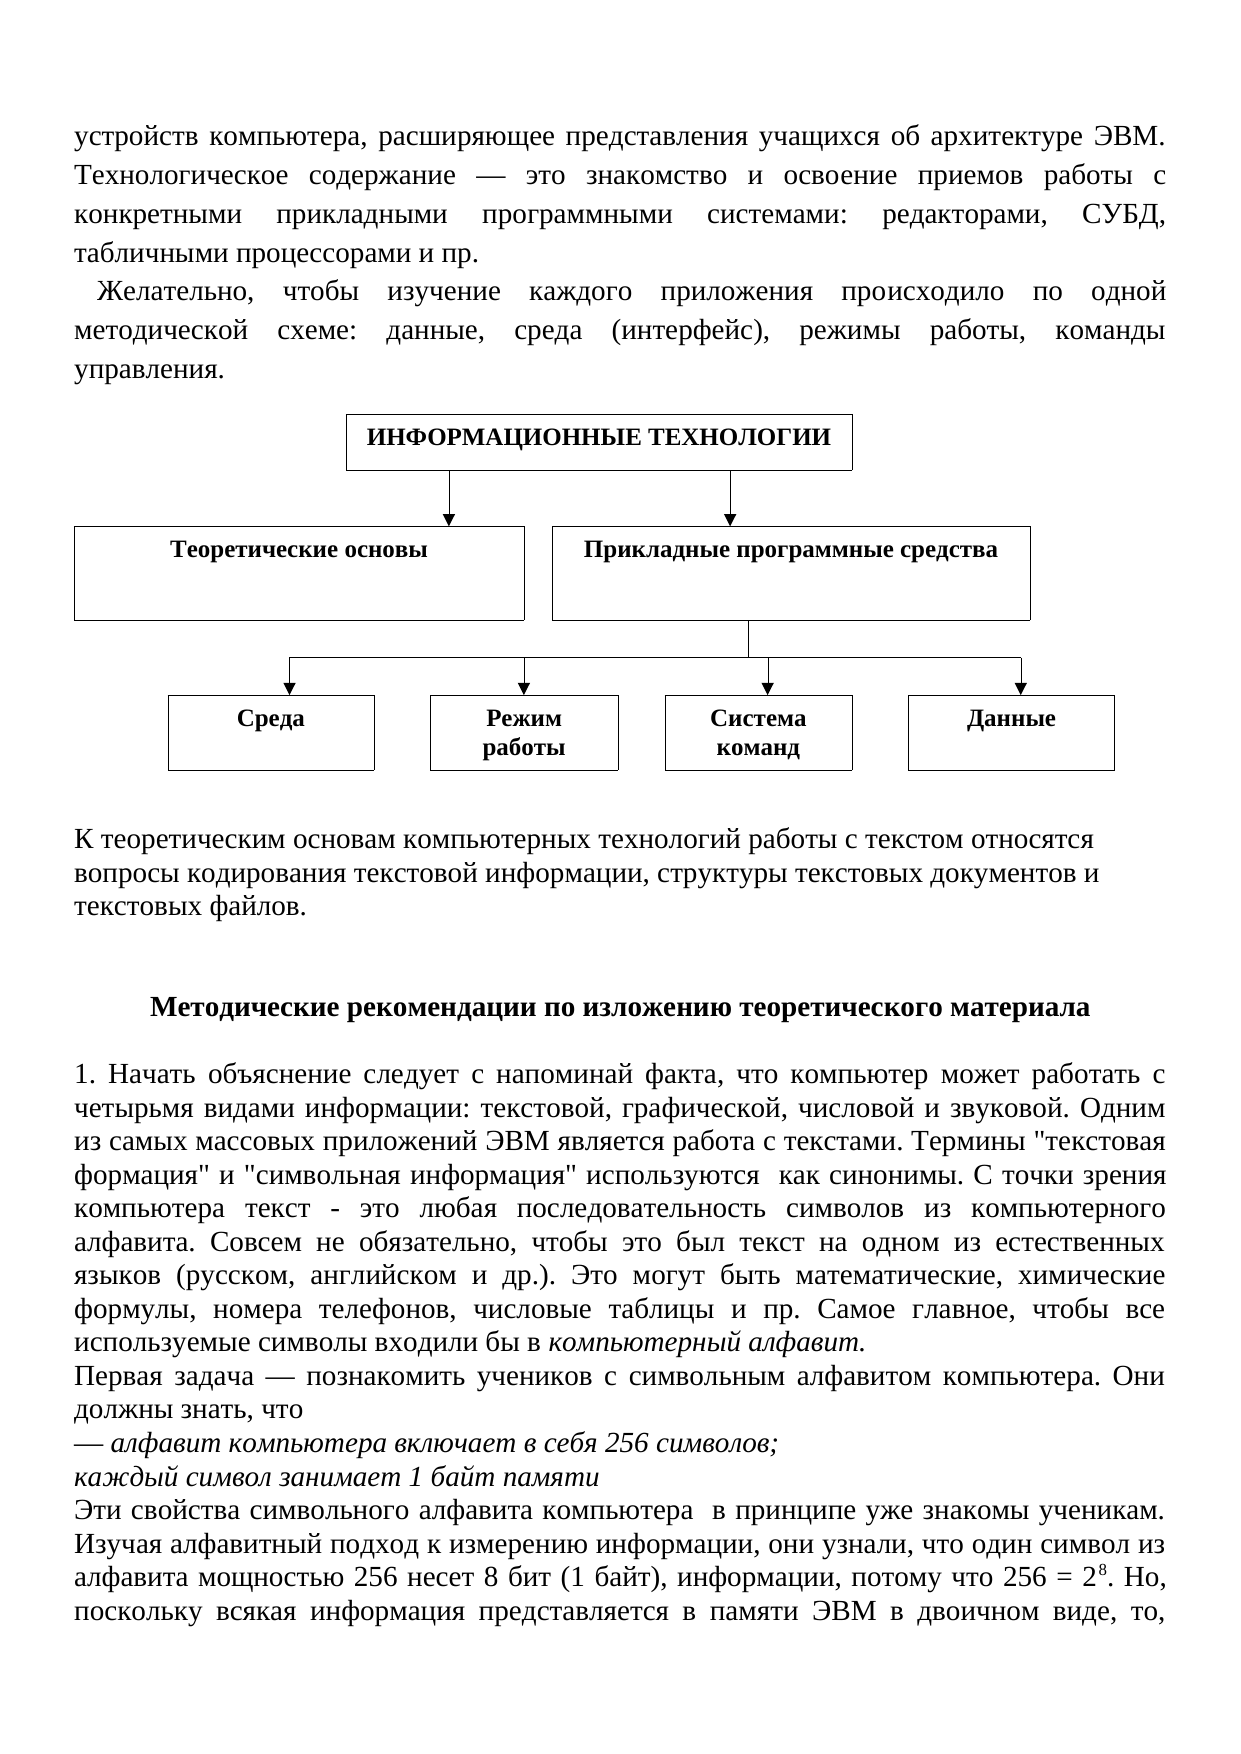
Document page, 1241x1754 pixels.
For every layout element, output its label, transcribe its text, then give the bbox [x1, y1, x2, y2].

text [74, 118, 1167, 268]
text К теоретическим основам компьютерных технологий работы с текстом относятся вопросы кодирования текстовой информации, структуры текстовых документов и текстовых файлов. [74, 821, 1167, 922]
text каждый символ занимает 1 байт памяти [74, 1459, 1167, 1492]
text — алфавит компьютера включает в себя 256 символов; [74, 1425, 1167, 1459]
text Желательно, чтобы изучение каждого приложения происходило по одной методической схеме: данные, среда (интерфейс), режимы работы, команды управления. [74, 273, 1167, 385]
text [74, 1492, 1167, 1626]
text 1. Начать объяснение следует с напоминай факта, что компьютер может работать с четырьмя видами информации: текстовой, графической, числовой и звуковой. Одним из самых массовых приложений ЭВМ является работа с текстами. Термины "текстовая формация" и "символьная информация" используются как синонимы. С точки зрения компьютера текст - это любая последовательность символов из компьютерного алфавита. Совсем не обязательно, чтобы это был текст на одном из естественных языков (русском, английском и др.). Это могут быть математические, химические формулы, номера телефонов, числовые таблицы и пр. Самое главное, чтобы все используемые символы входили бы в компьютерный алфавит. [74, 1056, 1167, 1358]
text Методические рекомендации по изложению теоретического материала [74, 989, 1167, 1023]
text Первая задача — познакомить учеников с символьным алфавитом компьютера. Они должны знать, что [74, 1358, 1167, 1425]
